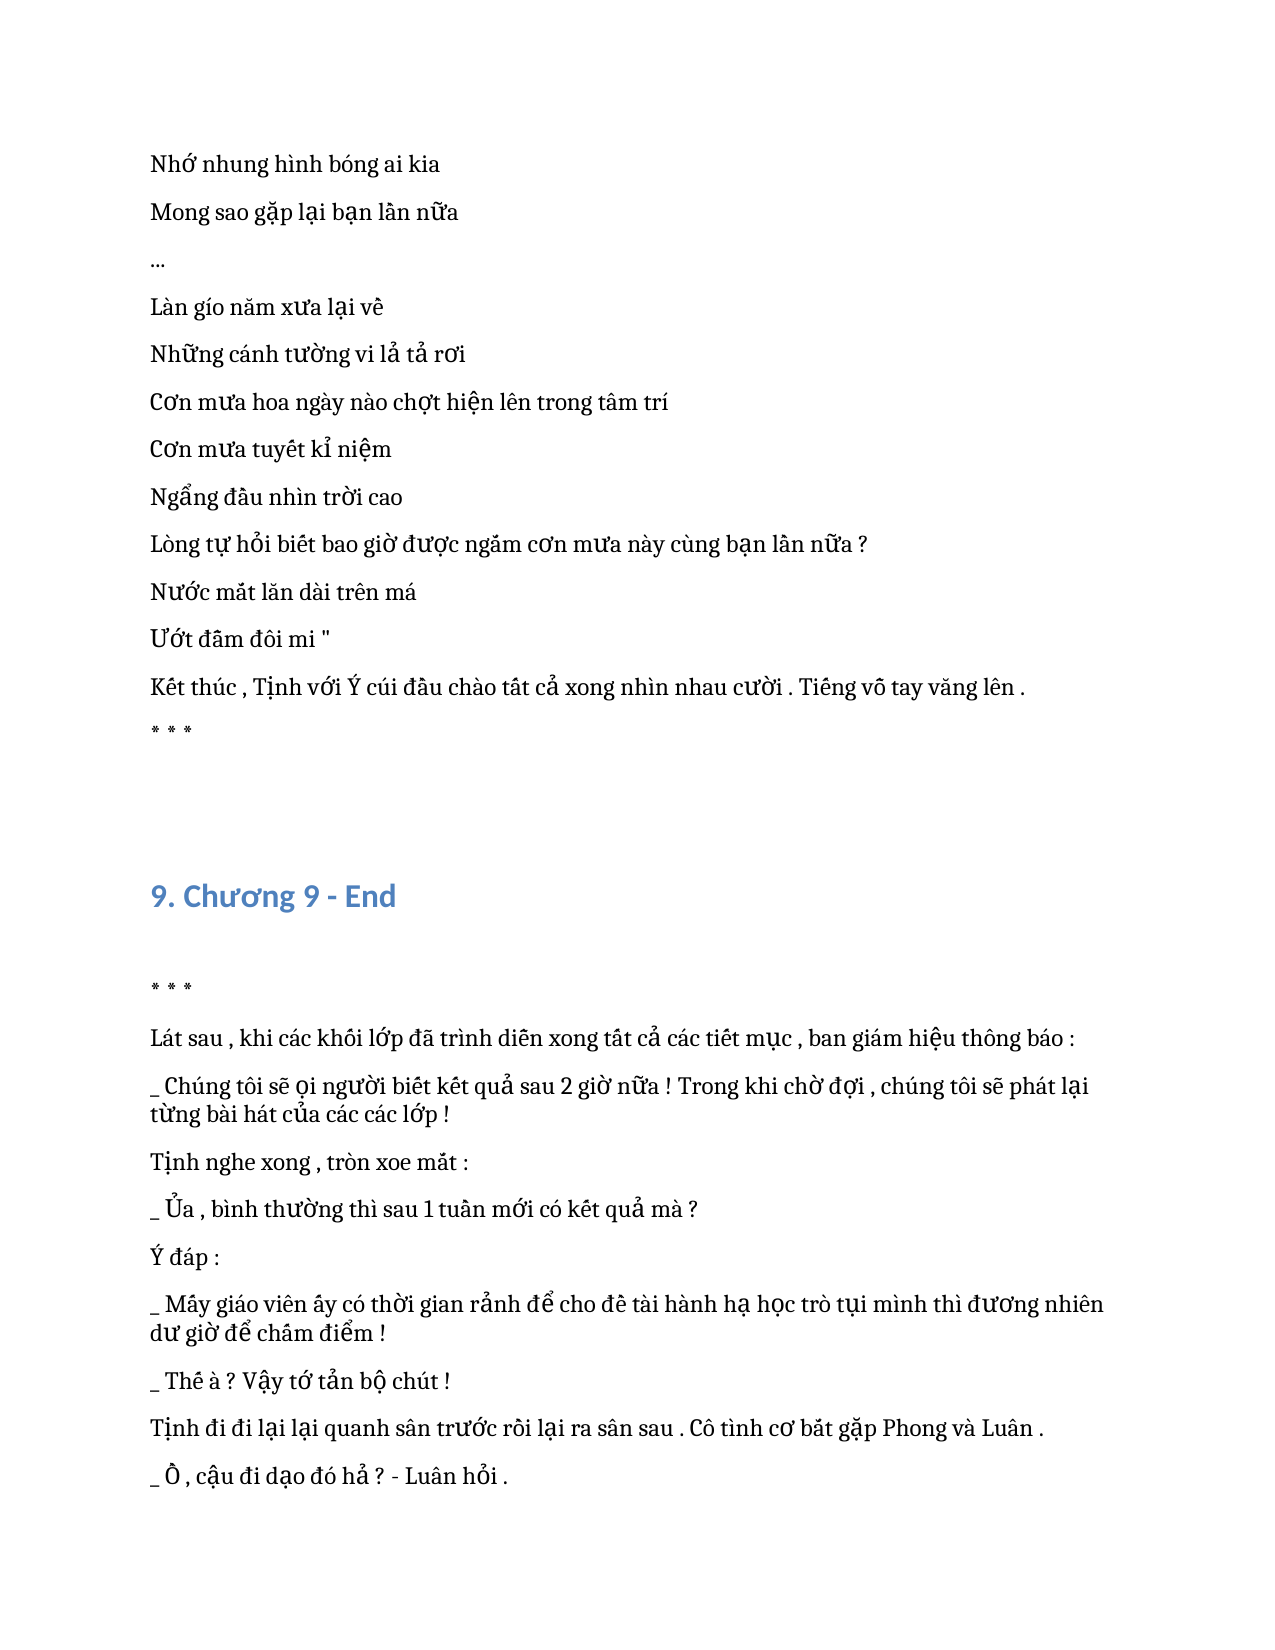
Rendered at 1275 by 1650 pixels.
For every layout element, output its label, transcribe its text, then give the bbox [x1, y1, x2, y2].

text Ướt đẫm đôi mi " [150, 625, 1125, 654]
text Kết thúc , Tịnh với Ý cúi đầu chào tất cả xong nhìn nhau cười . Tiếng vỗ tay văng lên . [150, 672, 1125, 701]
text Nhớ nhung hình bóng ai kia [150, 150, 1125, 179]
text Nước mắt lăn dài trên má [150, 577, 1125, 606]
text * * * [150, 720, 1125, 749]
text Cơn mưa hoa ngày nào chợt hiện lên trong tâm trí [150, 387, 1125, 416]
text _ Ủa , bình thường thì sau 1 tuần mới có kết quả mà ? [150, 1195, 1125, 1224]
text _ Chúng tôi sẽ ọi người biết kết quả sau 2 giờ nữa ! Trong khi chờ đợi , chúng tôi sẽ phát lại từng bài hát của các các lớp ! [150, 1072, 1125, 1129]
text ... [150, 245, 1125, 274]
text Ý đáp : [150, 1243, 1125, 1272]
text Tịnh đi đi lại lại quanh sân trước rồi lại ra sân sau . Cô tình cơ bắt gặp Phong và Luân . [150, 1414, 1125, 1443]
text _ Thế à ? Vậy tớ tản bộ chút ! [150, 1367, 1125, 1395]
text Những cánh tường vi lả tả rơi [150, 340, 1125, 369]
text Cơn mưa tuyết kỉ niệm [150, 435, 1125, 464]
text Ngẩng đầu nhìn trời cao [150, 482, 1125, 511]
subtitle 9. Chương 9 - End [150, 874, 1125, 915]
text _ Mấy giáo viên ấy có thời gian rảnh để cho đề tài hành hạ học trò tụi mình thì đương nhiên dư giờ để chấm điểm ! [150, 1290, 1125, 1348]
text Lát sau , khi các khối lớp đã trình diễn xong tất cả các tiết mục , ban giám hiệu thông báo : [150, 1024, 1125, 1053]
text Làn gío năm xưa lại về [150, 292, 1125, 321]
text Tịnh nghe xong , tròn xoe mắt : [150, 1148, 1125, 1177]
text Lòng tự hỏi biết bao giờ được ngắm cơn mưa này cùng bạn lần nữa ? [150, 530, 1125, 559]
text Mong sao gặp lại bạn lần nữa [150, 197, 1125, 226]
text * * * [150, 919, 1125, 1005]
text _ Ồ , cậu đi dạo đó hả ? - Luân hỏi . [150, 1462, 1125, 1490]
